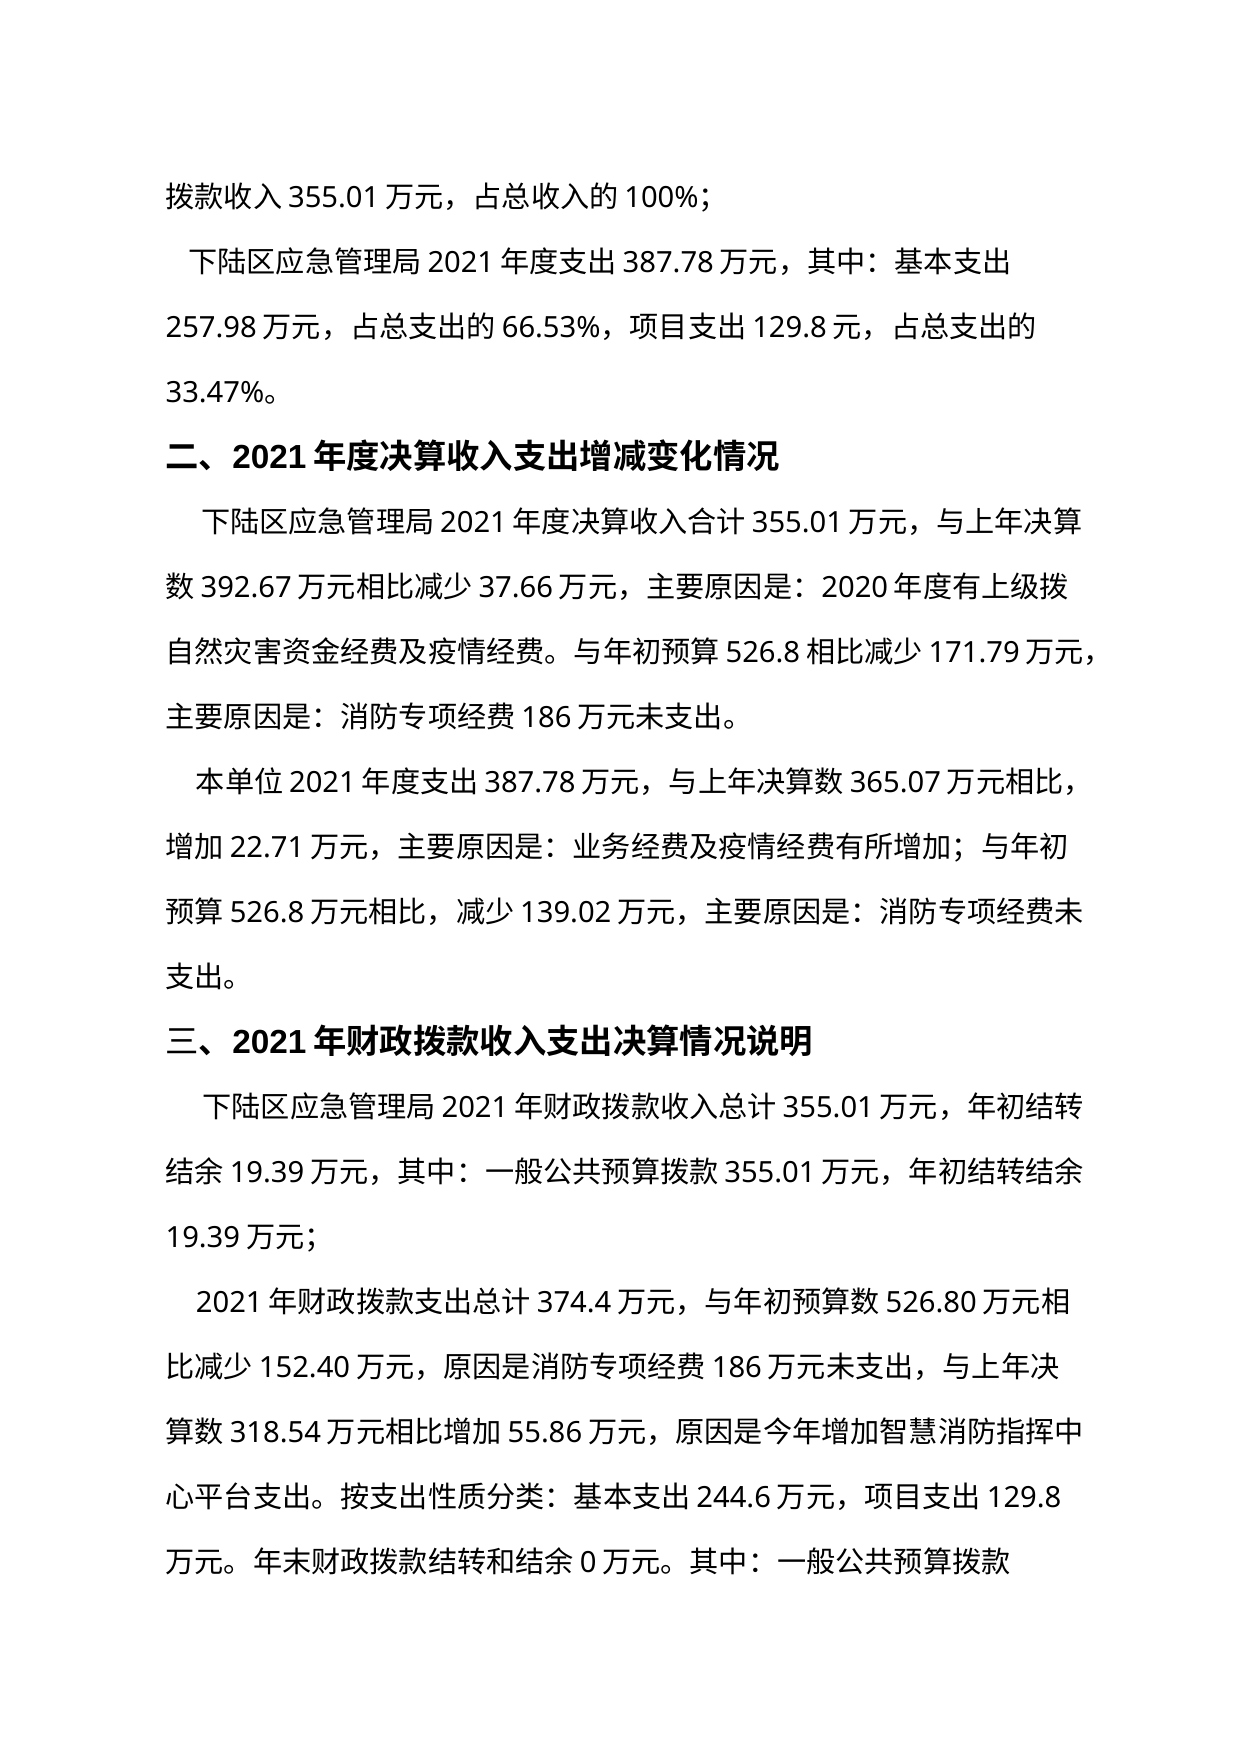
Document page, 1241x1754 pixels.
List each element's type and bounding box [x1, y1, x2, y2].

text [165, 162, 1087, 1592]
